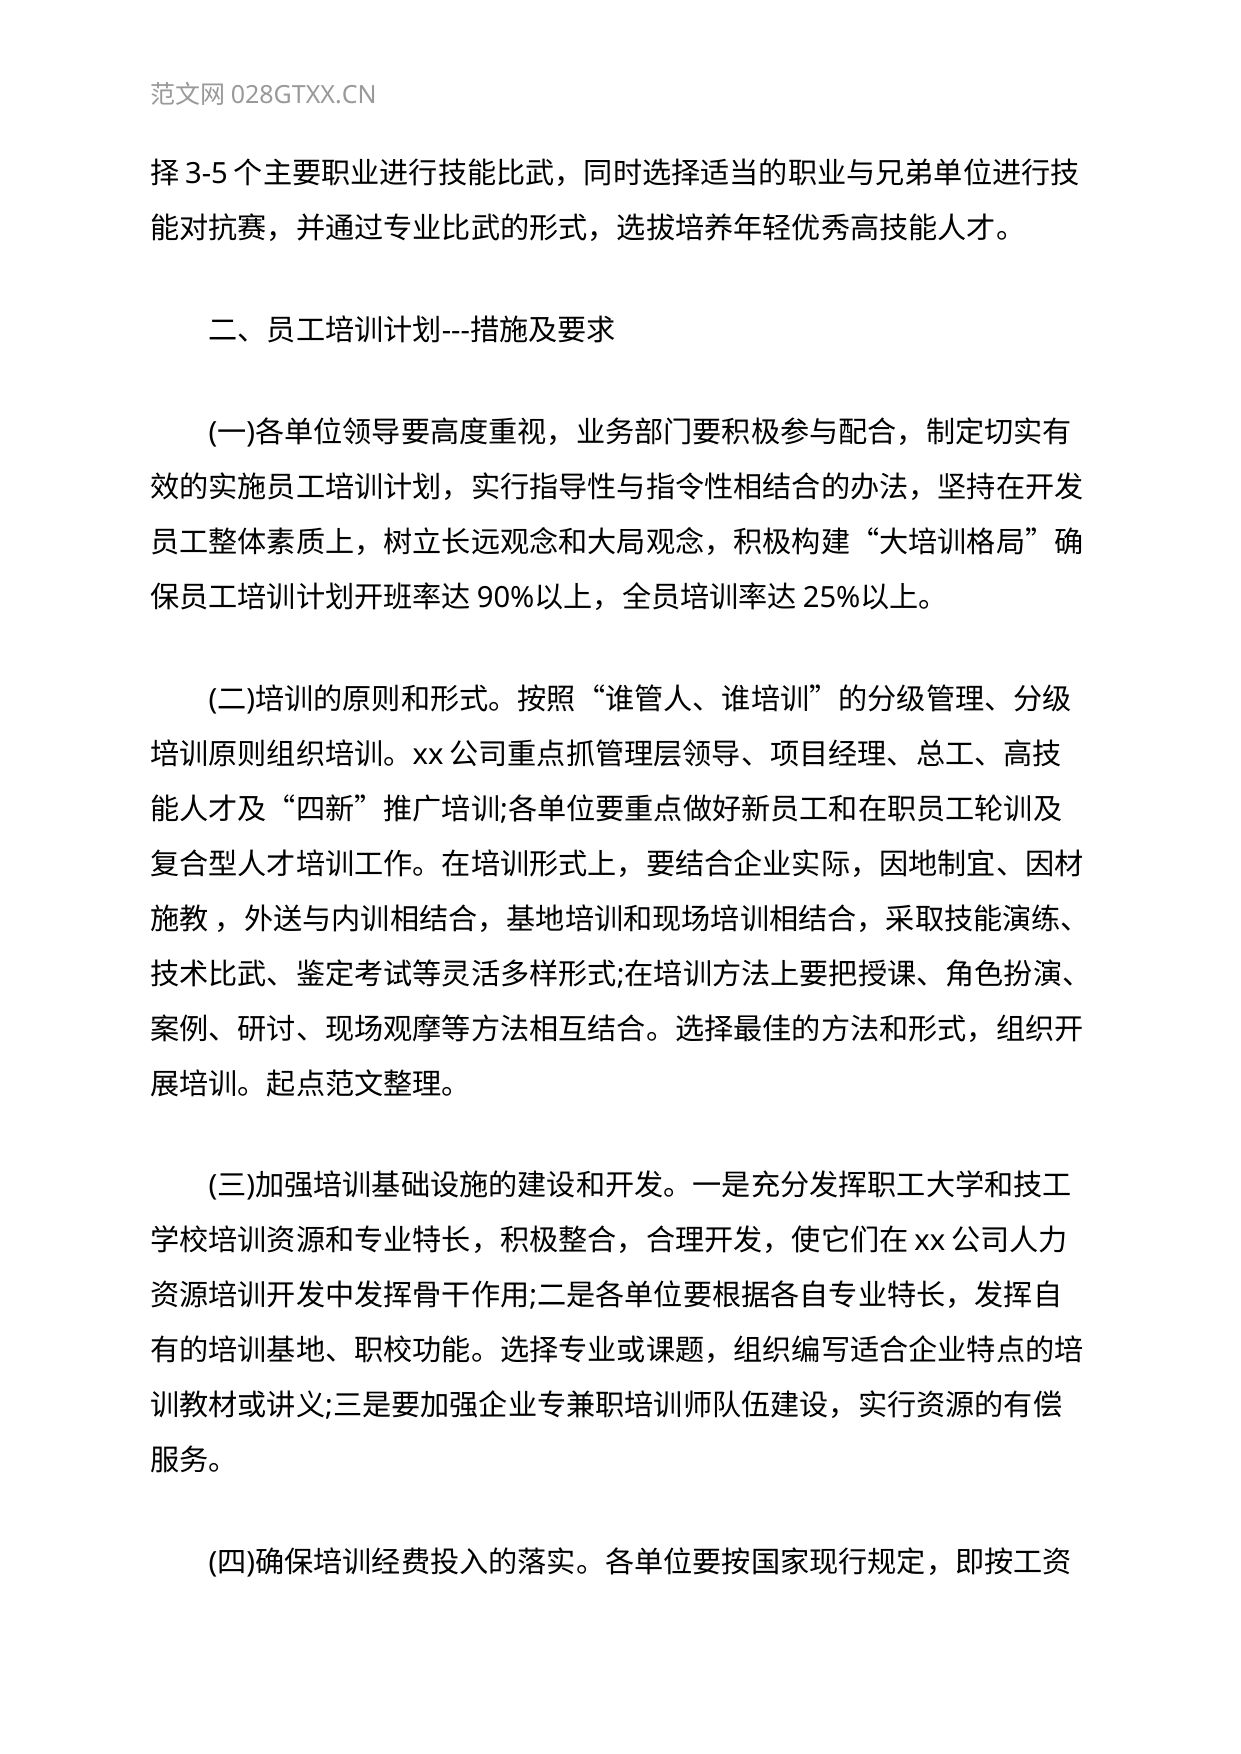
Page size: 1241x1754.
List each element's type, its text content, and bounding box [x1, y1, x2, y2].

text (二)培训的原则和形式。按照“谁管人、谁培训”的分级管理、分级培训原则组织培训。xx公司重点抓管理层领导、项目经理、总工、高技能人才及“四新”推广培训;各单位要重点做好新员工和在职员工轮训及复合型人才培训工作。在培训形式上，要结合企业实际，因地制宜、因材施教 ，外送与内训相结合，基地培训和现场培训相结合，采取技能演练、技术比武、鉴定考试等灵活多样形式;在培训方法上要把授课、角色扮演、案例、研讨、现场观摩等方法相互结合。选择最佳的方法和形式，组织开展培训。起点范文整理。 [150, 676, 1090, 1102]
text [150, 150, 1090, 247]
text (一)各单位领导要高度重视，业务部门要积极参与配合，制定切实有效的实施员工培训计划，实行指导性与指令性相结合的办法，坚持在开发员工整体素质上，树立长远观念和大局观念，积极构建“大培训格局”确保员工培训计划开班率达90%以上，全员培训率达25%以上。 [150, 409, 1090, 616]
text (三)加强培训基础设施的建设和开发。一是充分发挥职工大学和技工学校培训资源和专业特长，积极整合，合理开发，使它们在xx公司人力资源培训开发中发挥骨干作用;二是各单位要根据各自专业特长，发挥自有的培训基地、职校功能。选择专业或课题，组织编写适合企业特点的培训教材或讲义;三是要加强企业专兼职培训师队伍建设，实行资源的有偿服务。 [150, 1162, 1090, 1479]
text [150, 1539, 1090, 1581]
text 二、员工培训计划---措施及要求 [150, 307, 1090, 349]
